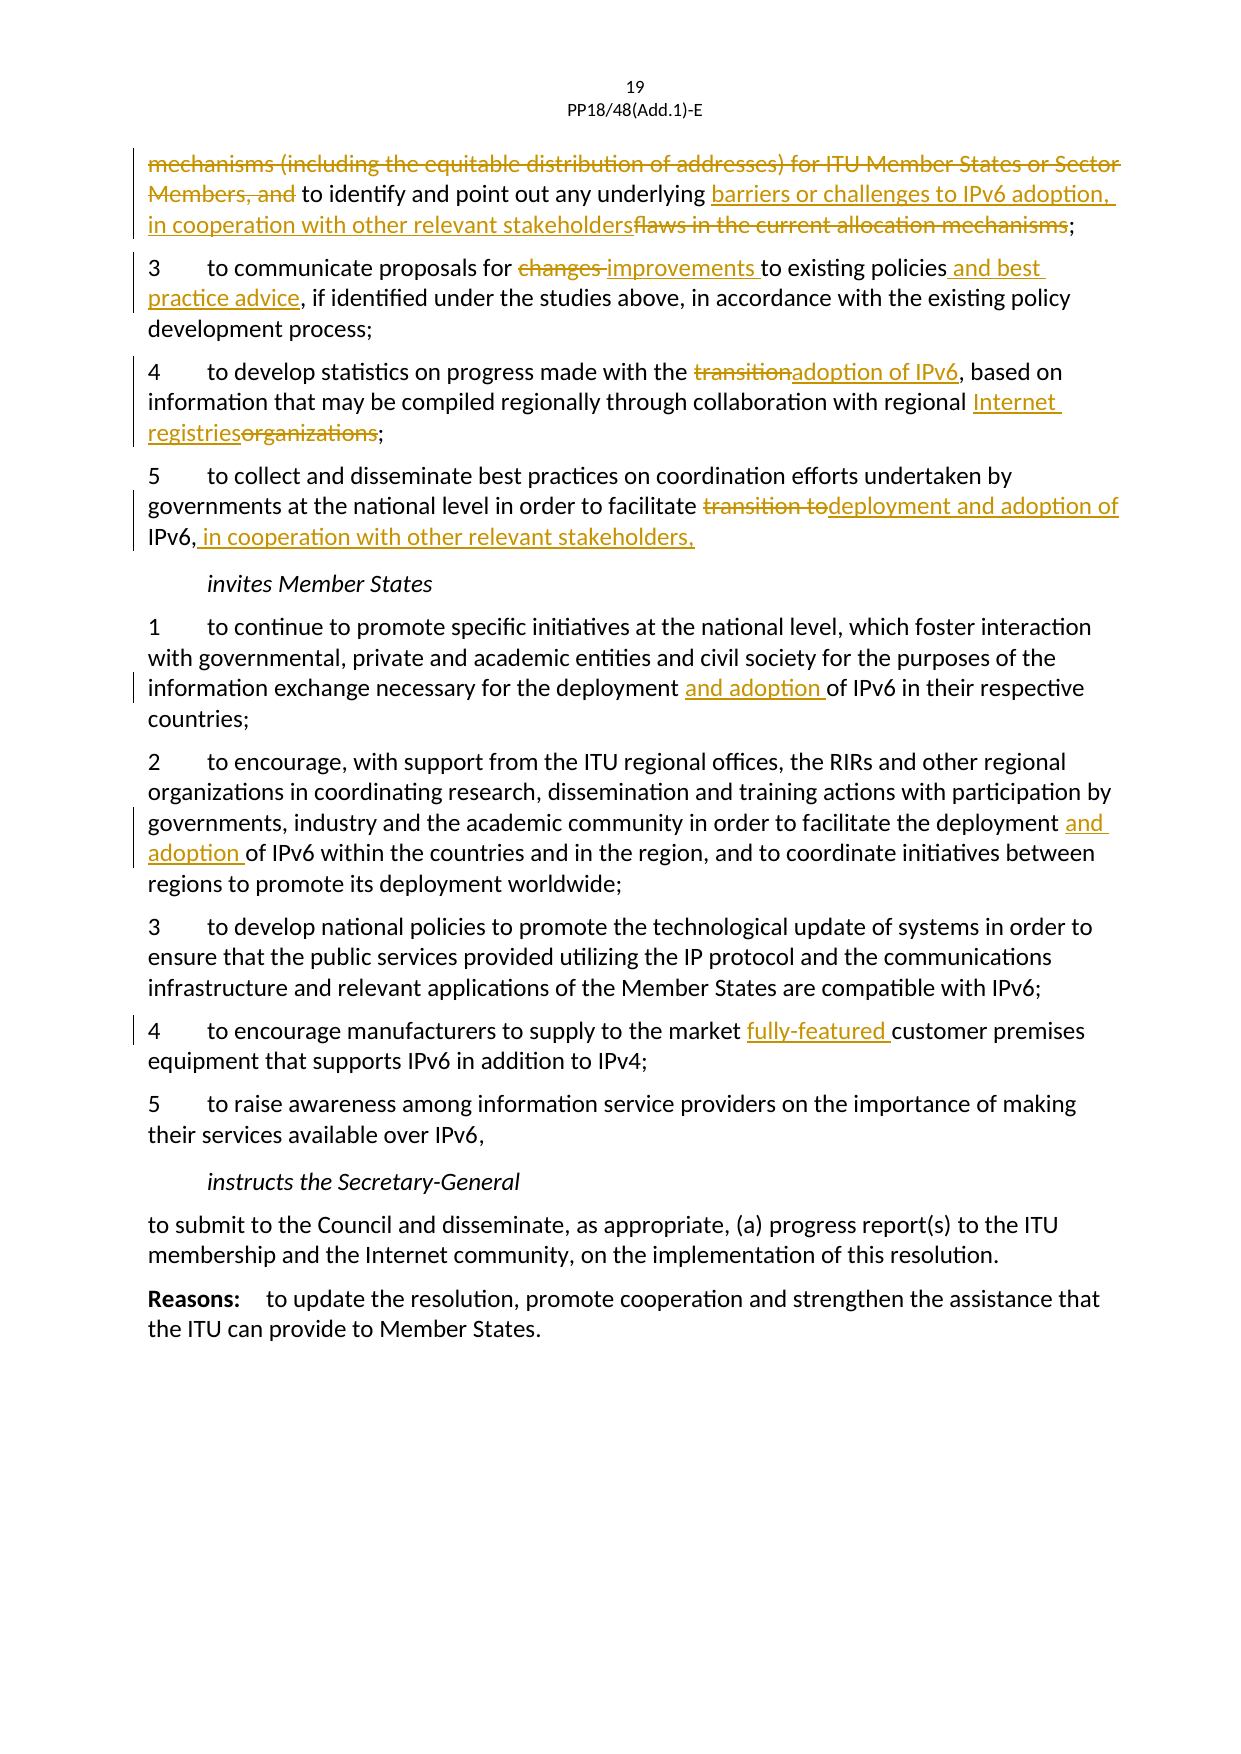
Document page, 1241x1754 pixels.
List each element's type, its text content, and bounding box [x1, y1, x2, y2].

text 4 to develop statistics on progress made with the , based on information that may be compiled regionally through collaboration with regional ; [148, 356, 1122, 447]
text 4 to encourage manufacturers to supply to the market customer premises equipment that supports IPv6 in addition to IPv4; [148, 1015, 1122, 1076]
text 1 to continue to promote specific initiatives at the national level, which foster interaction with governmental, private and academic entities and civil society for the purposes of the information exchange necessary for the deployment of IPv6 in their respective countries; [148, 611, 1122, 733]
text 5 to collect and disseminate best practices on coordination efforts undertaken by governments at the national level in order to facilitate IPv6, [148, 460, 1122, 551]
text 2 to encourage, with support from the ITU regional offices, the RIRs and other regional organizations in coordinating research, dissemination and training actions with participation by governments, industry and the academic community in order to facilitate the deployment of IPv6 within the countries and in the region, and to coordinate initiatives between regions to promote its deployment worldwide; [148, 746, 1122, 898]
text Reasons: to update the resolution, promote cooperation and strengthen the assistance that the ITU can provide to Member States. [148, 1283, 1122, 1344]
text 3 to develop national policies to promote the technological update of systems in order to ensure that the public services provided utilizing the IP protocol and the communications infrastructure and relevant applications of the Member States are compatible with IPv6; [148, 911, 1122, 1002]
text instructs the Secretary-General [207, 1166, 1122, 1197]
text invites Member States [207, 568, 1122, 599]
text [148, 148, 1122, 239]
text to submit to the Council and disseminate, as appropriate, (a) progress report(s) to the ITU membership and the Internet community, on the implementation of this resolution. [148, 1209, 1122, 1270]
text 3 to communicate proposals for to existing policies, if identified under the studies above, in accordance with the existing policy development process; [148, 252, 1122, 343]
text 5 to raise awareness among information service providers on the importance of making their services available over IPv6, [148, 1088, 1122, 1149]
